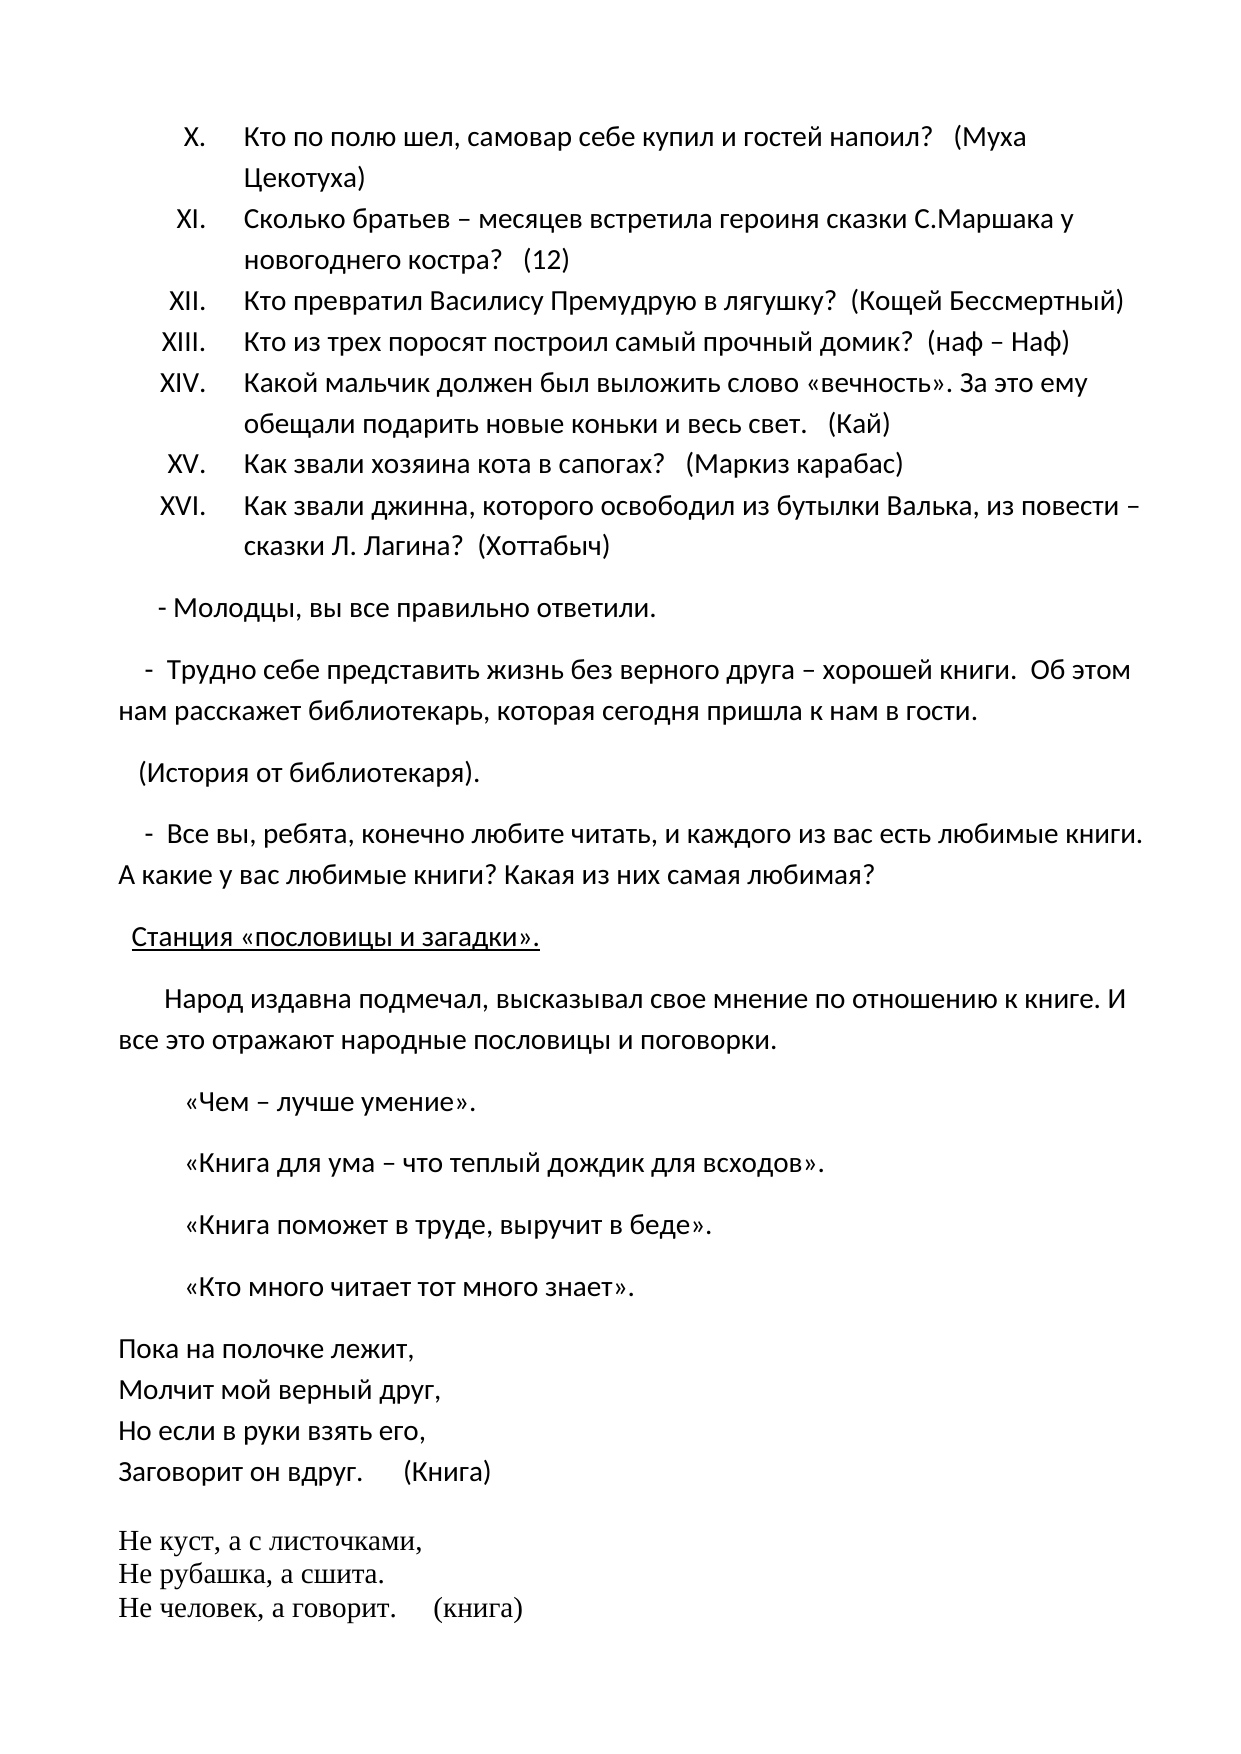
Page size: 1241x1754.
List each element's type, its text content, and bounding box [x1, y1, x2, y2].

list Сколько братьев – месяцев встретила героиня сказки С.Маршака у новогоднего костра? (12) [206, 200, 1152, 277]
text - Трудно себе представить жизнь без верного друга – хорошей книги. Об этом нам расскажет библиотекарь, которая сегодня пришла к нам в гости. [118, 651, 1152, 728]
list Кто превратил Василису Премудрую в лягушку? (Кощей Бессмертный) [206, 282, 1152, 317]
list Как звали джинна, которого освободил из бутылки Валька, из повести – сказки Л. Лагина? (Хоттабыч) [206, 487, 1152, 563]
list Кто из трех поросят построил самый прочный домик? (наф – Наф) [206, 323, 1152, 358]
text - Молодцы, вы все правильно ответили. [118, 589, 1152, 625]
text «Книга поможет в труде, выручит в беде». [118, 1206, 1152, 1242]
list Как звали хозяина кота в сапогах? (Маркиз карабас) [206, 446, 1152, 481]
text «Кто много читает тот много знает». [118, 1268, 1152, 1304]
text (История от библиотекаря). [118, 754, 1152, 789]
text - Все вы, ребята, конечно любите читать, и каждого из вас есть любимые книги. А какие у вас любимые книги? Какая из них самая любимая? [118, 816, 1152, 892]
text Станция «пословицы и загадки». [118, 918, 1152, 954]
text Народ издавна подмечал, высказывал свое мнение по отношению к книге. И все это отражают народные пословицы и поговорки. [118, 980, 1152, 1057]
text Не куст, а с листочками, Не рубашка, а сшита. Не человек, а говорит. (книга) [118, 1523, 1152, 1623]
text Пока на полочке лежит, Молчит мой верный друг, Но если в руки взять его, Заговорит он вдруг. (Книга) [118, 1330, 1152, 1488]
text «Книга для ума – что теплый дождик для всходов». [118, 1144, 1152, 1180]
list Какой мальчик должен был выложить слово «вечность». За это ему обещали подарить новые коньки и весь свет. (Кай) [206, 364, 1152, 440]
list Кто по полю шел, самовар себе купил и гостей напоил? (Муха Цекотуха) [206, 118, 1152, 195]
text «Чем – лучше умение». [118, 1083, 1152, 1118]
